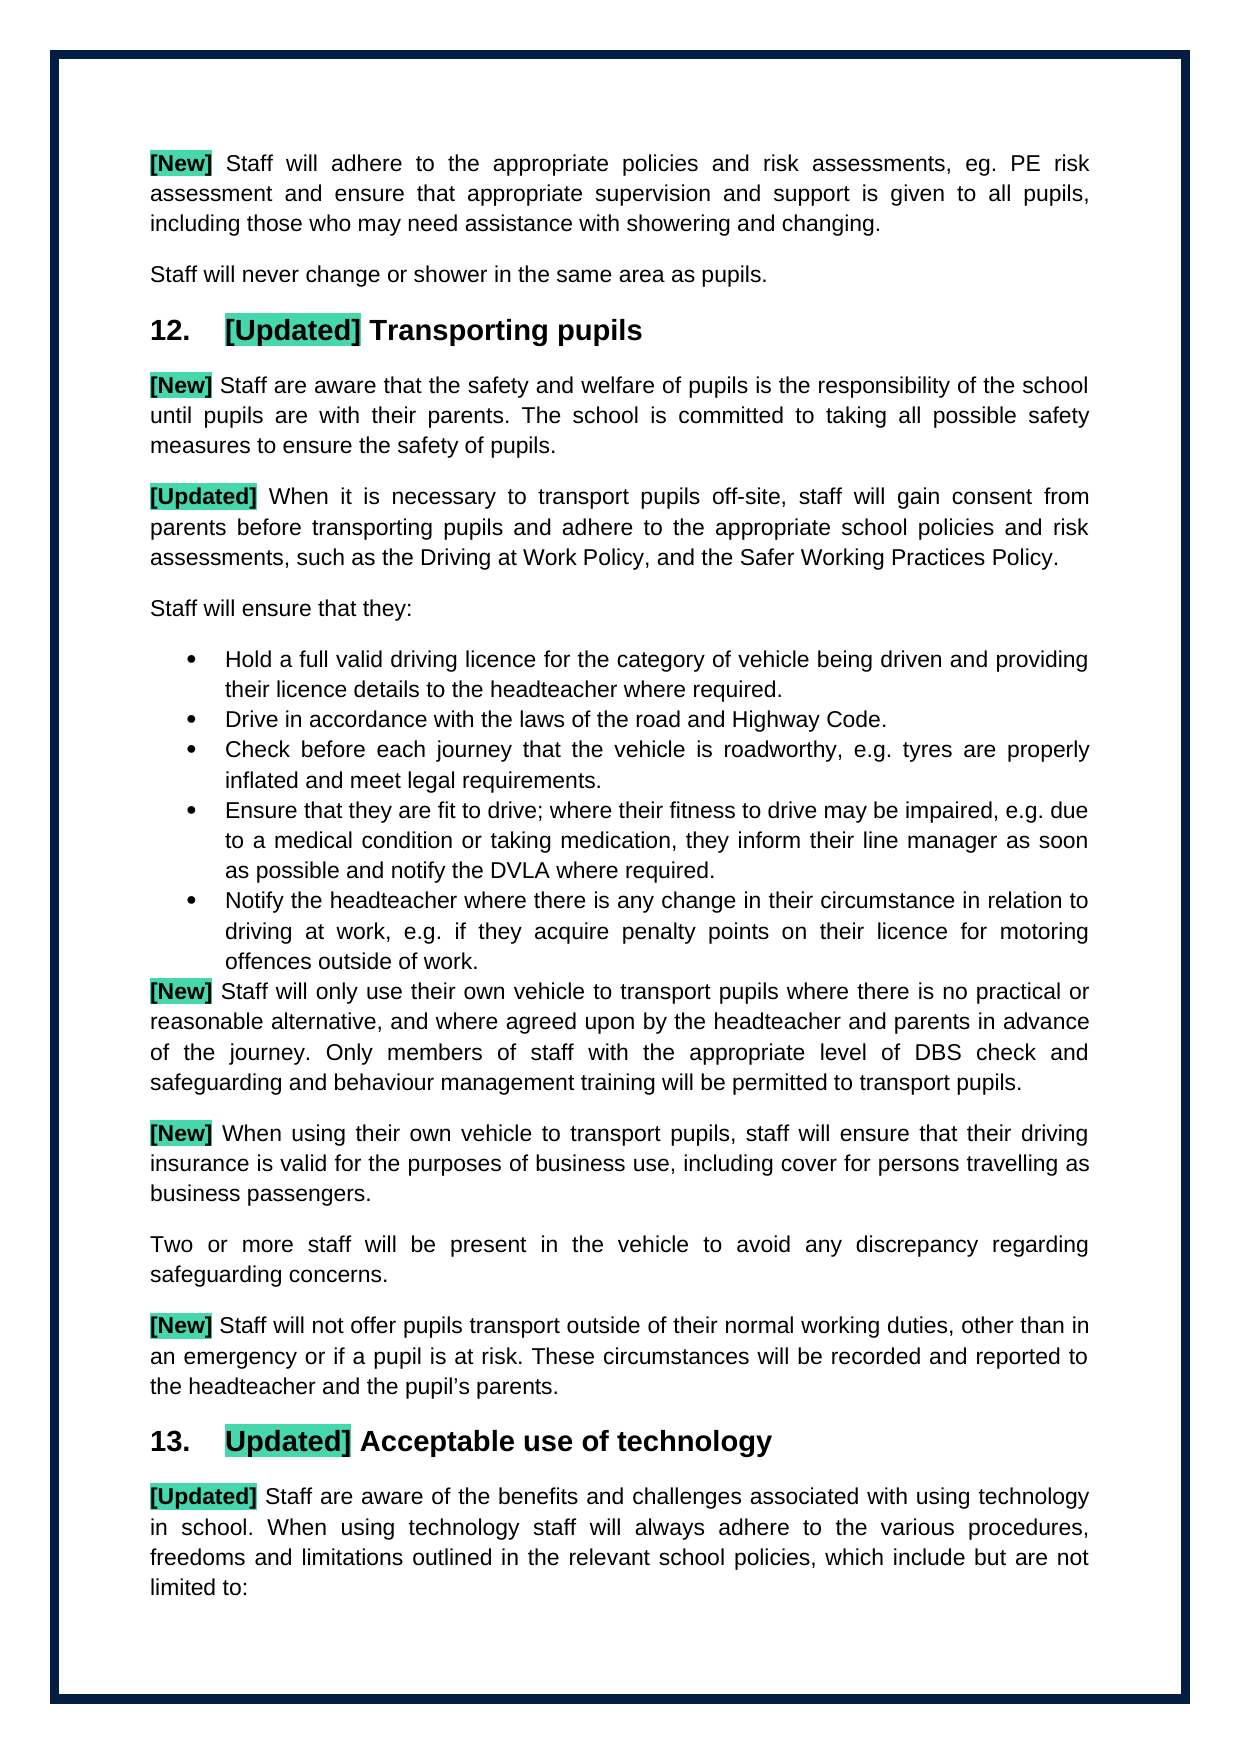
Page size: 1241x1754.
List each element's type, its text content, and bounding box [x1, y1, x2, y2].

list Drive in accordance with the laws of the road and Highway Code. [187, 706, 1090, 733]
text [New] Staff are aware that the safety and welfare of pupils is the responsibility of the school until pupils are with their parents. The school is committed to taking all possible safety measures to ensure the safety of pupils. [150, 372, 1090, 459]
text [New] Staff will not offer pupils transport outside of their normal working duties, other than in an emergency or if a pupil is at risk. These circumstances will be recorded and reported to the headteacher and the pupil’s parents. [150, 1312, 1090, 1399]
text [Updated] Staff are aware of the benefits and challenges associated with using technology in school. When using technology staff will always adhere to the various procedures, freedoms and limitations outlined in the relevant school policies, which include but are not limited to: [150, 1483, 1090, 1600]
text [New] When using their own vehicle to transport pupils, staff will ensure that their driving insurance is valid for the purposes of business use, including cover for persons travelling as business passengers. [150, 1120, 1090, 1207]
list [Updated] Transporting pupils [150, 312, 1090, 346]
text [New] Staff will adhere to the appropriate policies and risk assessments, eg. PE risk assessment and ensure that appropriate supervision and support is given to all pupils, including those who may need assistance with showering and changing. [150, 150, 1090, 237]
text Two or more staff will be present in the vehicle to avoid any discrepancy regarding safeguarding concerns. [150, 1231, 1090, 1288]
list Check before each journey that the vehicle is roadworthy, e.g. tyres are properly inflated and meet legal requirements. [187, 736, 1090, 793]
text [New] Staff will only use their own vehicle to transport pupils where there is no practical or reasonable alternative, and where agreed upon by the headteacher and parents in advance of the journey. Only members of staff with the appropriate level of DBS check and safeguarding and behaviour management training will be permitted to transport pupils. [150, 978, 1090, 1095]
text Staff will ensure that they: [150, 595, 1090, 621]
list Ensure that they are fit to drive; where their fitness to drive may be impaired, e.g. due to a medical condition or taking medication, they inform their line manager as soon as possible and notify the DVLA where required. [187, 797, 1090, 884]
list Updated] Acceptable use of technology [351, 1424, 1090, 1457]
list Notify the headteacher where there is any change in their circumstance in relation to driving at work, e.g. if they acquire penalty points on their licence for motoring offences outside of work. [187, 887, 1090, 974]
text Staff will never change or shower in the same area as pupils. [150, 261, 1090, 288]
list Hold a full valid driving licence for the category of vehicle being driven and providing their licence details to the headteacher where required. [187, 646, 1090, 702]
list Updated] Acceptable use of technology [150, 1424, 225, 1457]
text [Updated] When it is necessary to transport pupils off-site, staff will gain consent from parents before transporting pupils and adhere to the appropriate school policies and risk assessments, such as the Driving at Work Policy, and the Safer Working Practices Policy. [150, 483, 1090, 570]
